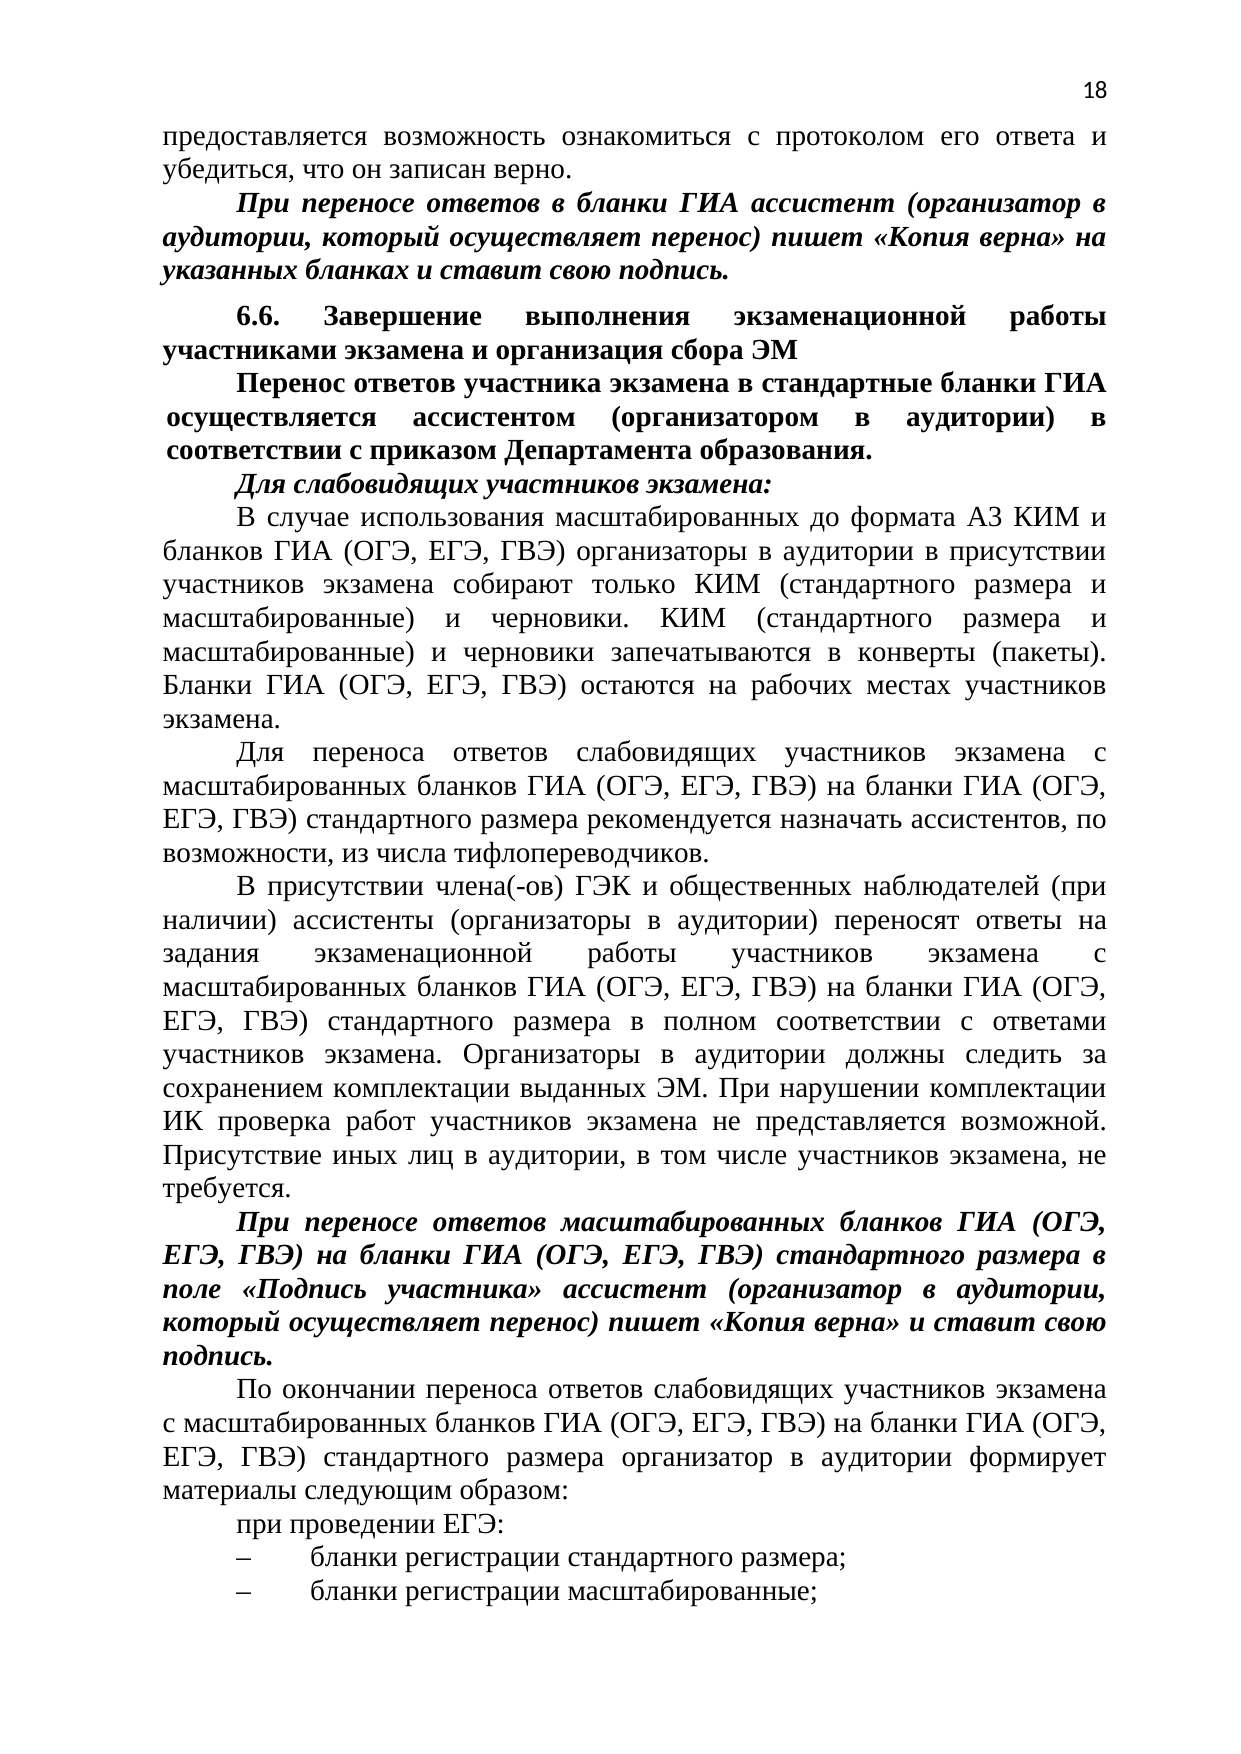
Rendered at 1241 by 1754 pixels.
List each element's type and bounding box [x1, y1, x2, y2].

table_header [151, 118, 1118, 1606]
